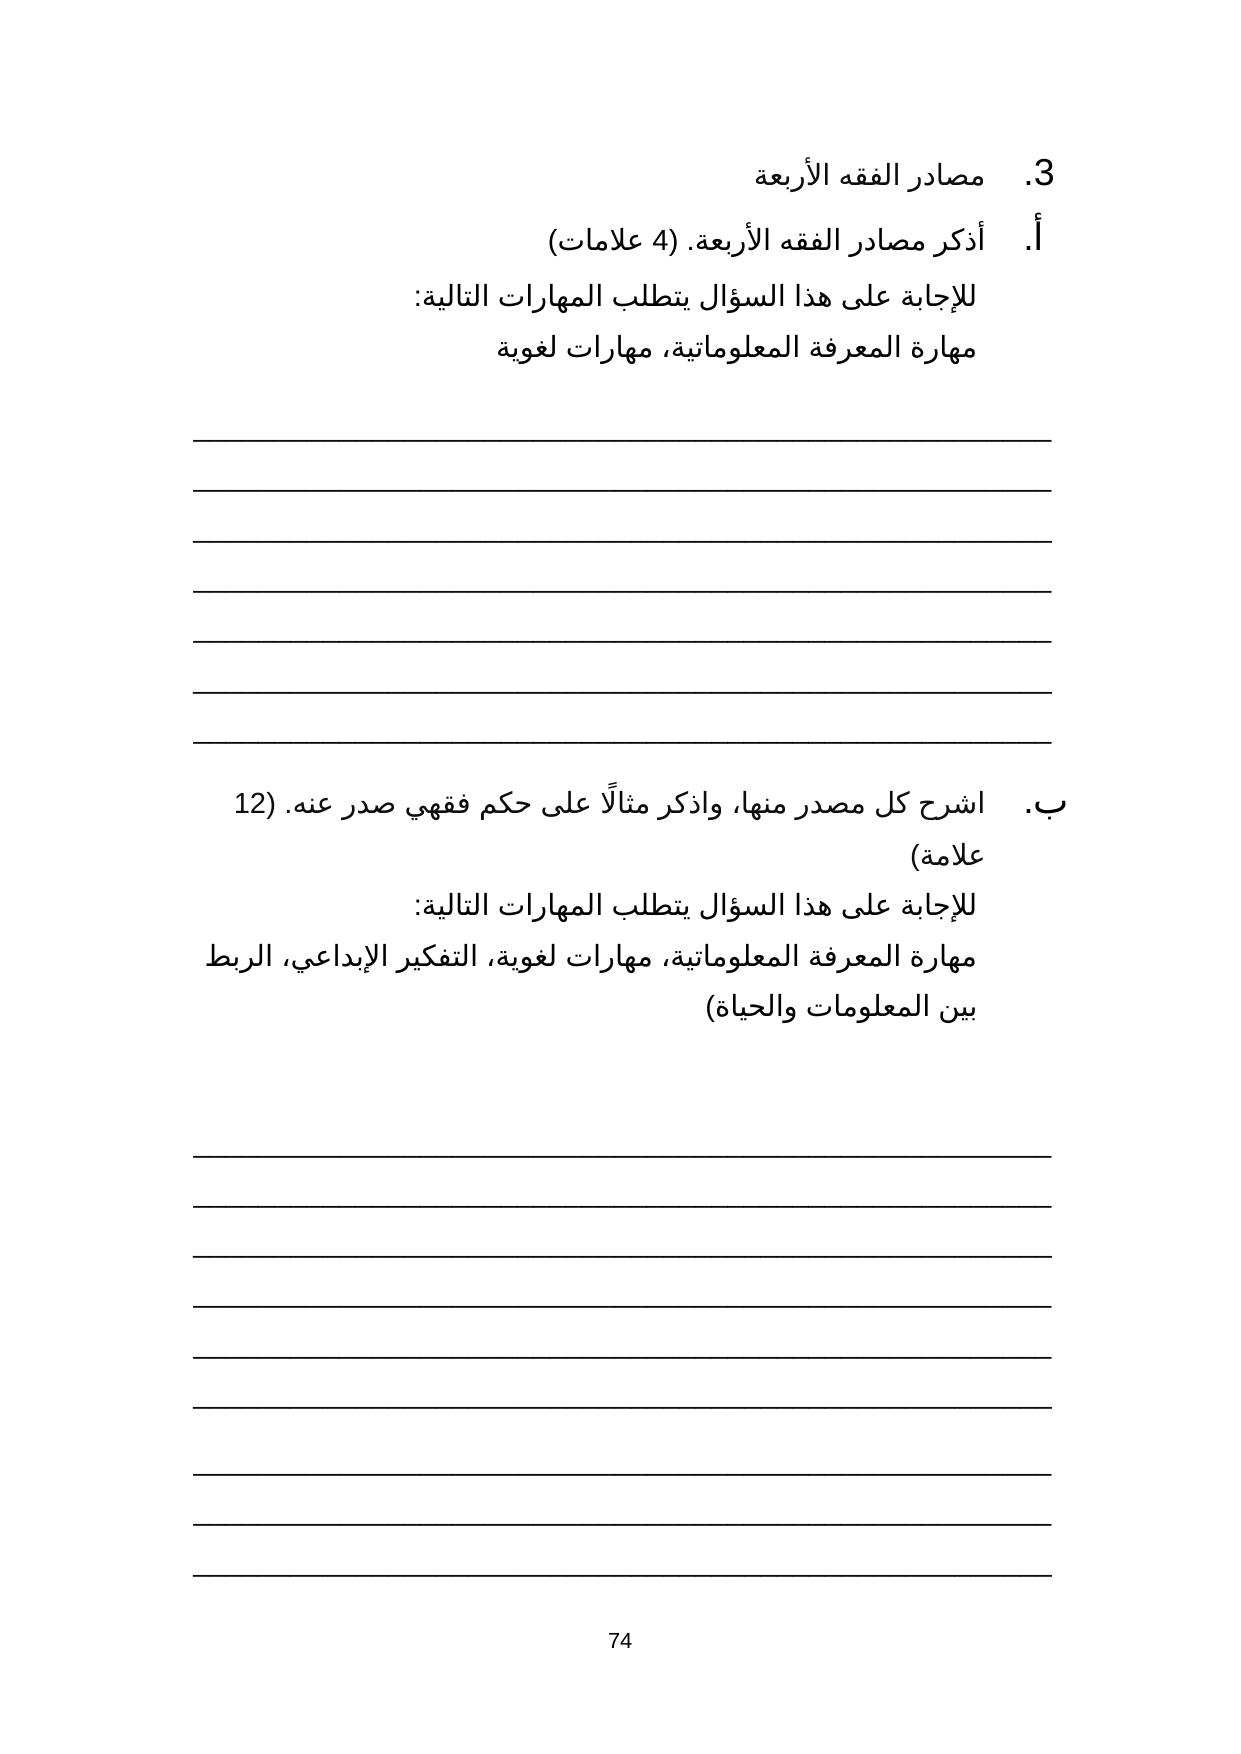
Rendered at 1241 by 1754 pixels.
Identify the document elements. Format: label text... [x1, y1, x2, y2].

text ___________________________________________________________________________________________________________________________________________________________________________________________________________________________________________________________________________________________________________________________________________________________________________________ [187, 409, 1053, 744]
list اشرح كل مصدر منها، واذكر مثالًا على حكم فقهي صدر عنه. (12 علامة) [187, 778, 1023, 871]
text ______________________________________________________________________________________________________________________________________________________________________________________________________________________________________________________________________________________________________________________________ [187, 1124, 1053, 1410]
list مهارة المعرفة المعلوماتية، مهارات لغوية، التفكير الإبداعي، الربط بين المعلومات والحياة) [187, 938, 978, 1022]
list مصادر الفقه الأربعة [187, 150, 1023, 193]
list للإجابة على هذا السؤال يتطلب المهارات التالية: [187, 279, 978, 313]
list أذكر مصادر الفقه الأربعة. (4 علامات) [187, 215, 1023, 258]
list مهارة المعرفة المعلوماتية، مهارات لغوية [187, 330, 978, 363]
text _______________________________________________________________________________________________________________________________________________________________ [187, 1443, 1053, 1577]
list للإجابة على هذا السؤال يتطلب المهارات التالية: [187, 888, 978, 922]
